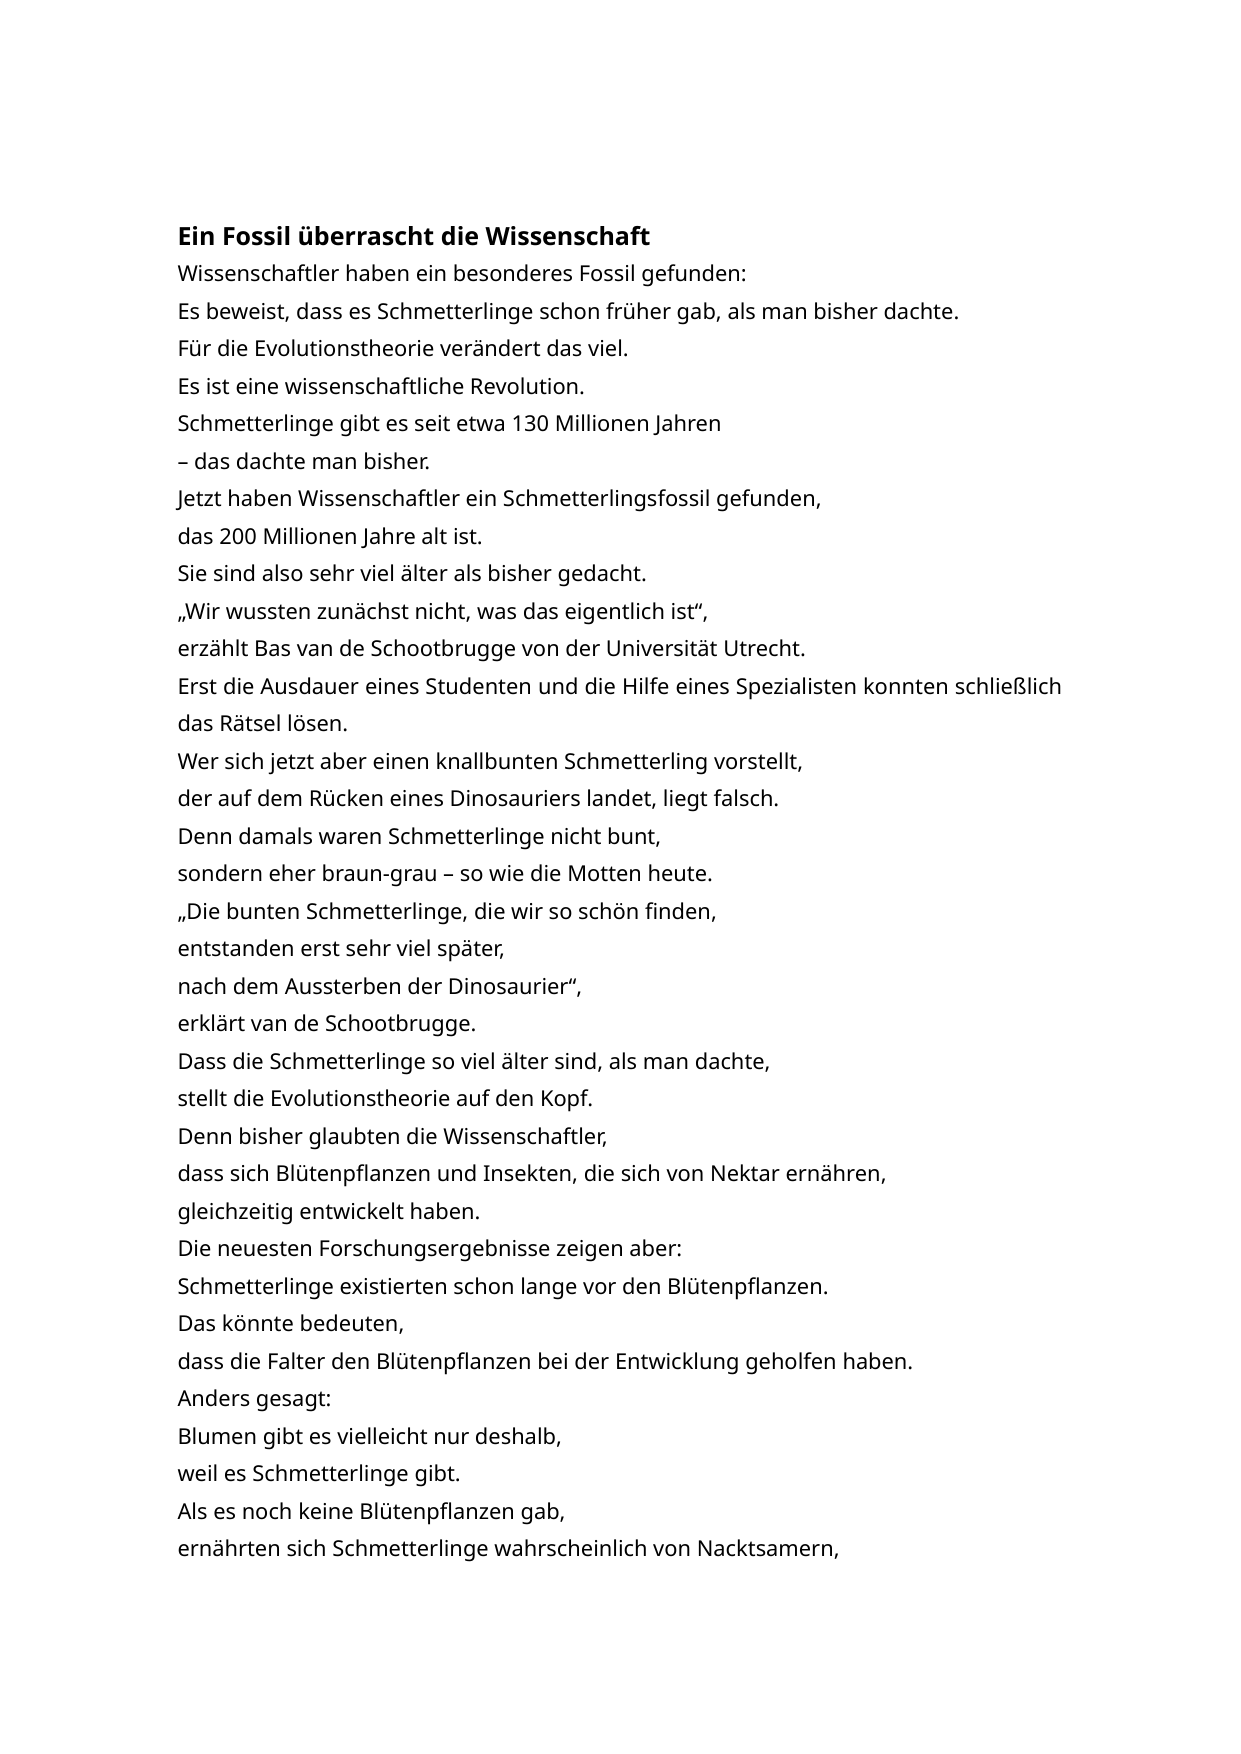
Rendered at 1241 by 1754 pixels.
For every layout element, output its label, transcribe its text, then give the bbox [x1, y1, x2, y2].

text weil es Schmetterlinge gibt. [177, 1454, 1063, 1492]
text der auf dem Rücken eines Dinosauriers landet, liegt falsch. [177, 779, 1063, 817]
text Blumen gibt es vielleicht nur deshalb, [177, 1417, 1063, 1454]
text Ein Fossil überrascht die Wissenschaft [177, 217, 1063, 254]
text Anders gesagt: [177, 1379, 1063, 1417]
text Wer sich jetzt aber einen knallbunten Schmetterling vorstellt, [177, 742, 1063, 779]
text erklärt van de Schootbrugge. [177, 1004, 1063, 1042]
text Es beweist, dass es Schmetterlinge schon früher gab, als man bisher dachte. [177, 292, 1063, 329]
text – das dachte man bisher. [177, 442, 1063, 479]
text Dass die Schmetterlinge so viel älter sind, als man dachte, [177, 1042, 1063, 1079]
text gleichzeitig entwickelt haben. [177, 1192, 1063, 1229]
text dass sich Blütenpflanzen und Insekten, die sich von Nektar ernähren, [177, 1154, 1063, 1192]
text entstanden erst sehr viel später, [177, 929, 1063, 967]
text Es ist eine wissenschaftliche Revolution. [177, 367, 1063, 404]
text Schmetterlinge gibt es seit etwa 130 Millionen Jahren [177, 404, 1063, 442]
text Sie sind also sehr viel älter als bisher gedacht. [177, 554, 1063, 592]
text Erst die Ausdauer eines Studenten und die Hilfe eines Spezialisten konnten schließlich das Rätsel lösen. [177, 667, 1063, 742]
text das 200 Millionen Jahre alt ist. [177, 517, 1063, 554]
text Denn bisher glaubten die Wissenschaftler, [177, 1117, 1063, 1154]
text Wissenschaftler haben ein besonderes Fossil gefunden: [177, 254, 1063, 292]
text „Die bunten Schmetterlinge, die wir so schön finden, [177, 892, 1063, 929]
text Jetzt haben Wissenschaftler ein Schmetterlingsfossil gefunden, [177, 479, 1063, 517]
text Die neuesten Forschungsergebnisse zeigen aber: [177, 1229, 1063, 1267]
text sondern eher braun-grau – so wie die Motten heute. [177, 854, 1063, 892]
text dass die Falter den Blütenpflanzen bei der Entwicklung geholfen haben. [177, 1342, 1063, 1379]
text „Wir wussten zunächst nicht, was das eigentlich ist“, [177, 592, 1063, 629]
text nach dem Aussterben der Dinosaurier“, [177, 967, 1063, 1004]
text Als es noch keine Blütenpflanzen gab, [177, 1492, 1063, 1529]
text Für die Evolutionstheorie verändert das viel. [177, 329, 1063, 367]
text erzählt Bas van de Schootbrugge von der Universität Utrecht. [177, 629, 1063, 667]
text stellt die Evolutionstheorie auf den Kopf. [177, 1079, 1063, 1117]
text Schmetterlinge existierten schon lange vor den Blütenpflanzen. [177, 1267, 1063, 1304]
text ernährten sich Schmetterlinge wahrscheinlich von Nacktsamern, [177, 1529, 1063, 1567]
text Das könnte bedeuten, [177, 1304, 1063, 1342]
text Denn damals waren Schmetterlinge nicht bunt, [177, 817, 1063, 854]
